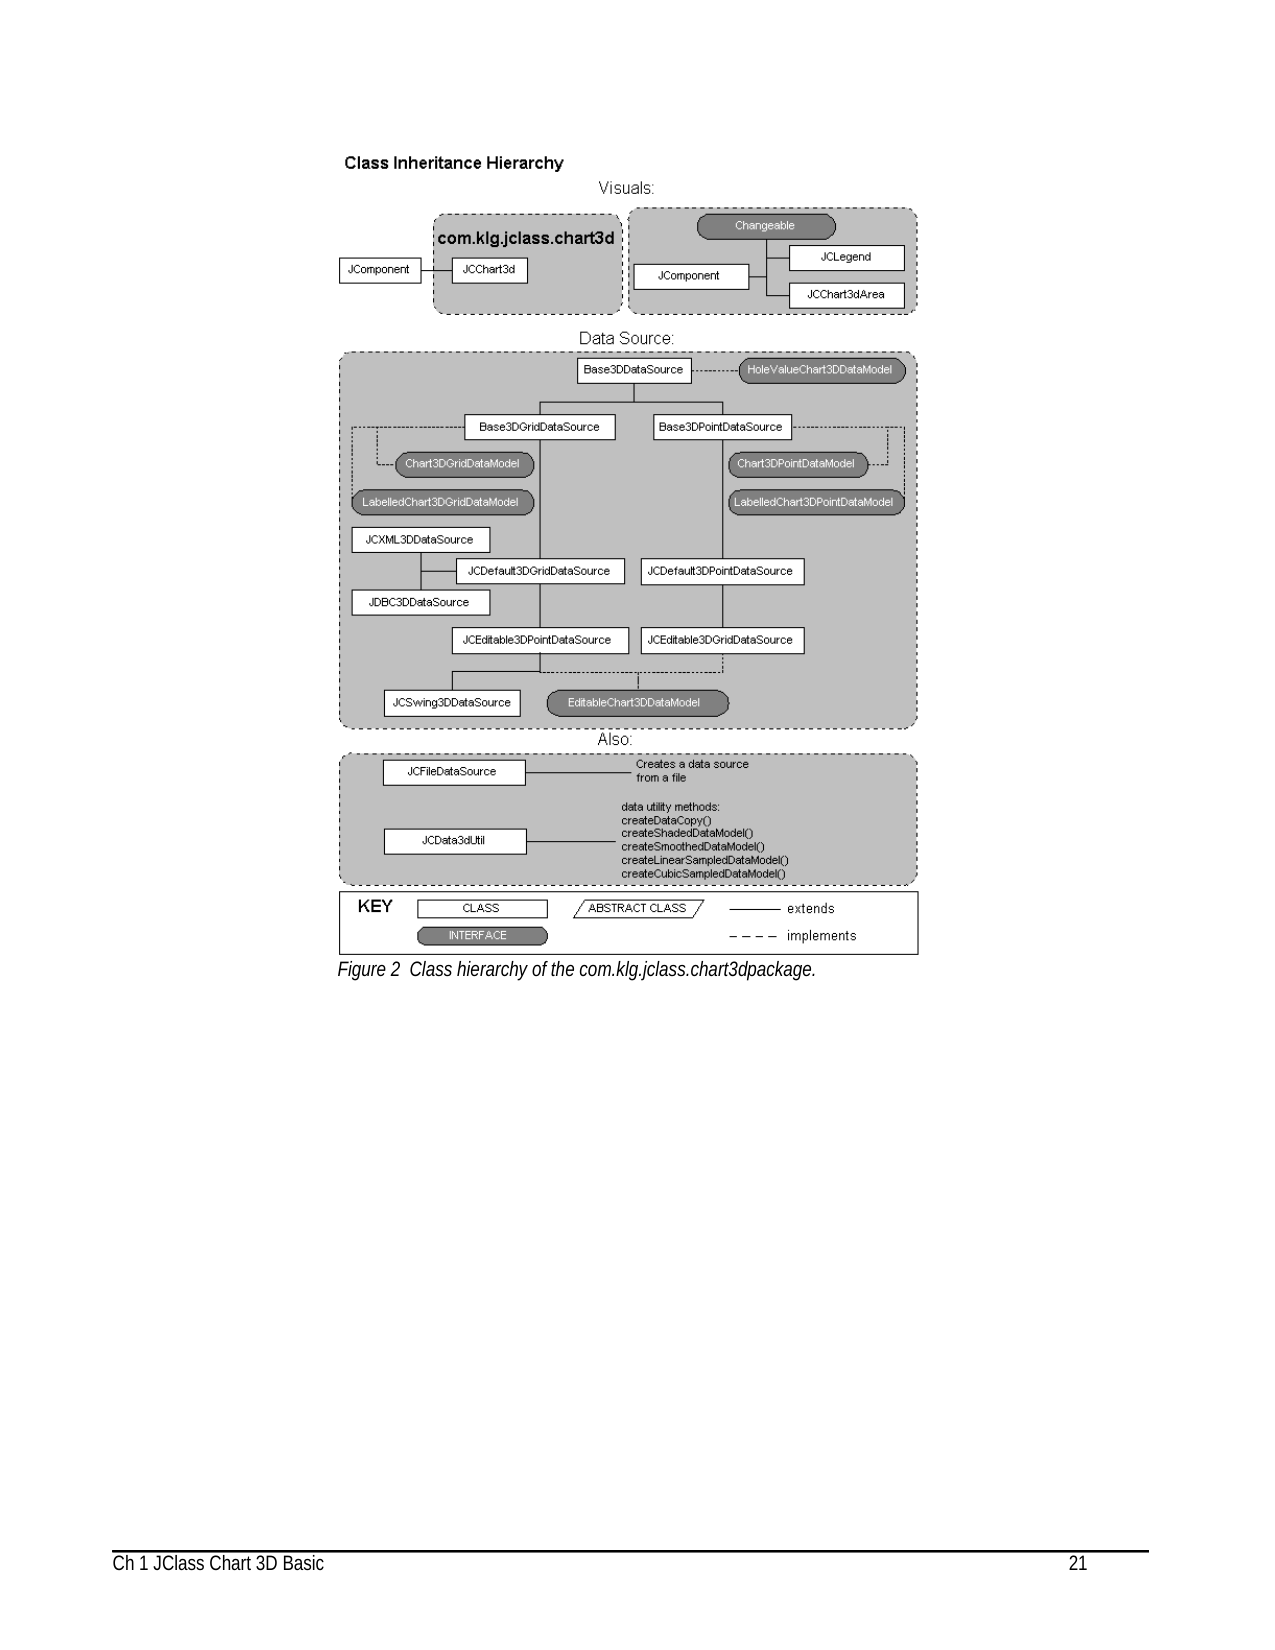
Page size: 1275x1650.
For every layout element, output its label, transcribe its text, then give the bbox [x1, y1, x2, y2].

text Figure 2 Class hierarchy of the com.klg.jclass.chart3dpackage. [337, 957, 1162, 981]
